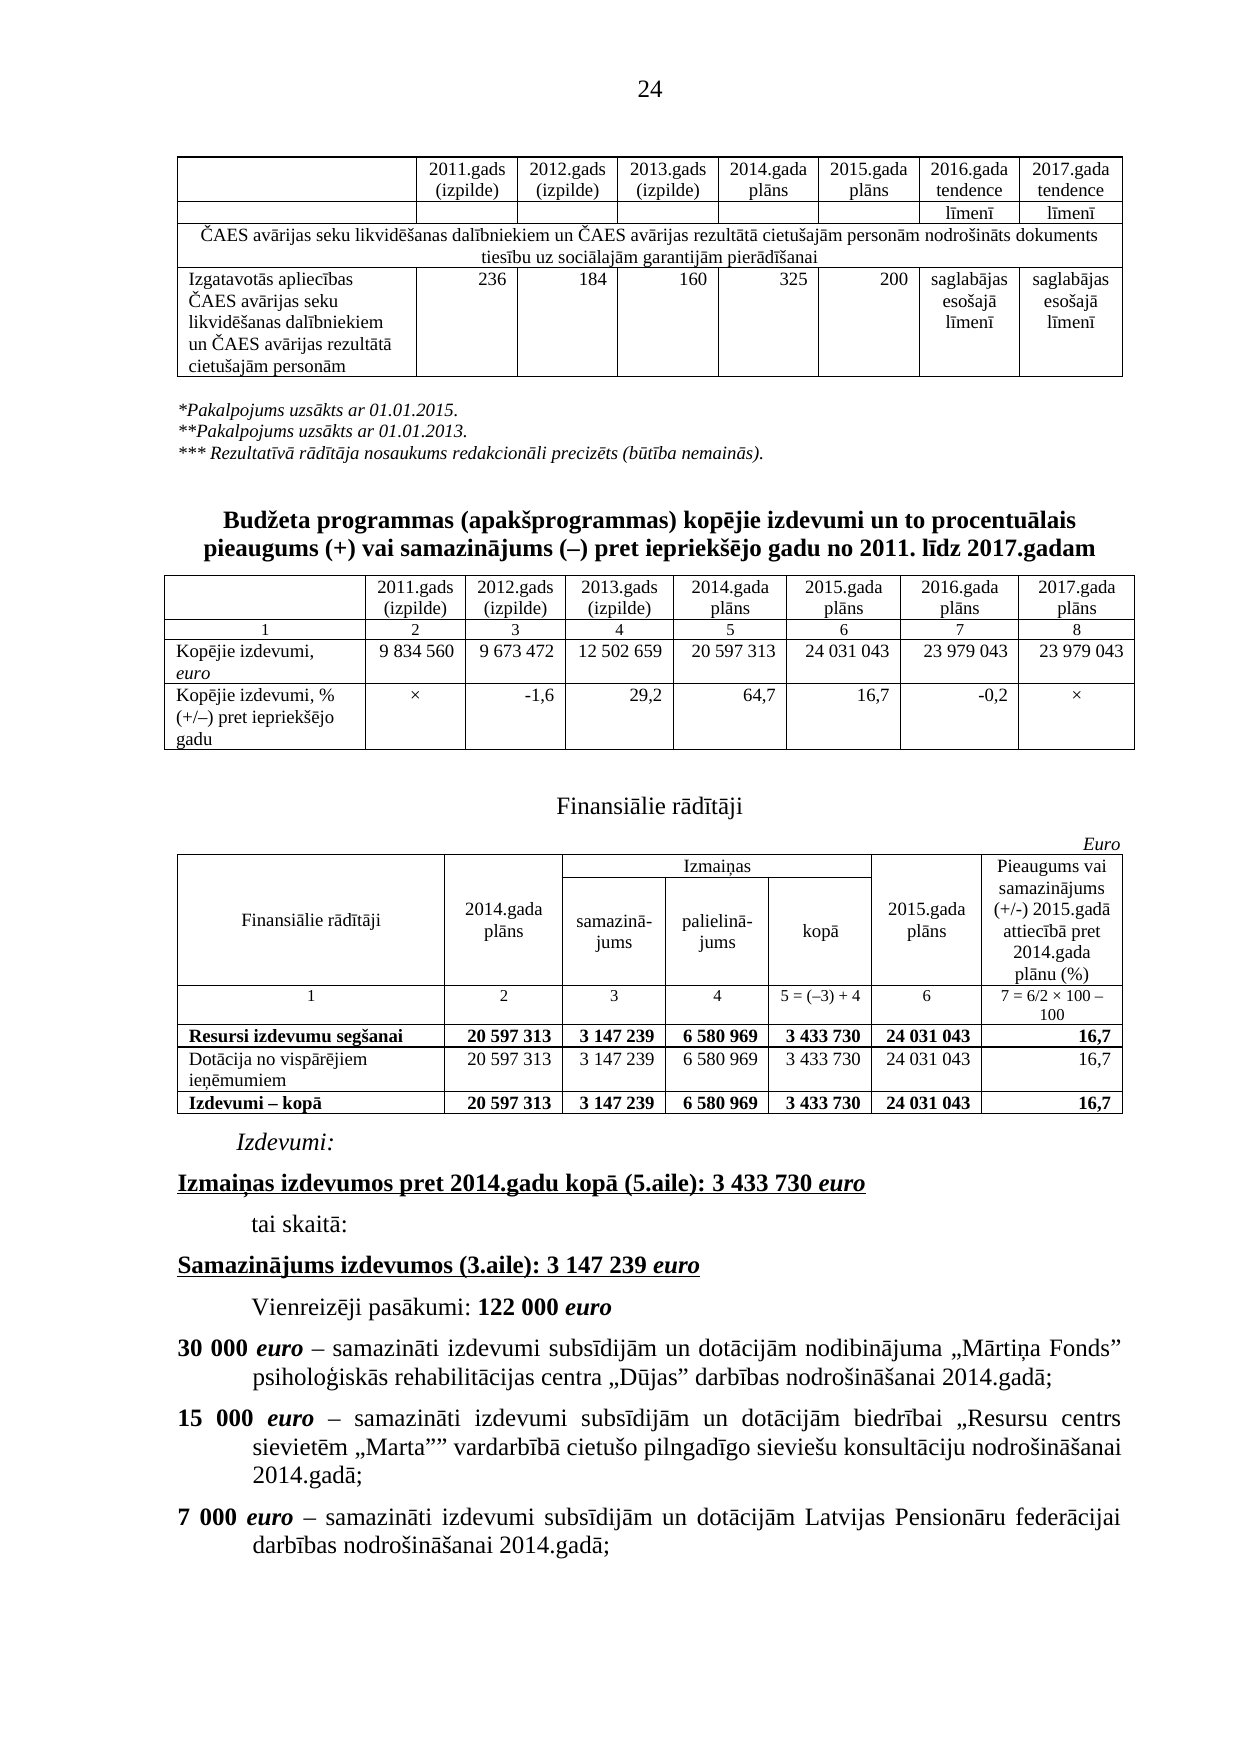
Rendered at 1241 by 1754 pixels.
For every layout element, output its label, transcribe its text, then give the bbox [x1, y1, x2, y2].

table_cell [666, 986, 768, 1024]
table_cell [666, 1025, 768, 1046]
text *Pakalpojums uzsākts ar 01.01.2015. [177, 399, 1122, 420]
text Samazinājums izdevumos (3.aile): 3 147 239 euro [177, 1251, 1122, 1279]
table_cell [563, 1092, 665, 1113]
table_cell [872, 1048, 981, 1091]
text 15 000 euro – samazināti izdevumi subsīdijām un dotācijām biedrībai „Resursu centrs sievietēm „Marta”” vardarbībā cietušo pilngadīgo sieviešu konsultāciju nodrošināšanai 2014.gadā; [177, 1403, 1122, 1489]
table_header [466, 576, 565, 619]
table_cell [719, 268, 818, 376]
table_header 2011.gads (izpilde) [417, 158, 517, 201]
table_header 2013.gads (izpilde) [618, 158, 718, 201]
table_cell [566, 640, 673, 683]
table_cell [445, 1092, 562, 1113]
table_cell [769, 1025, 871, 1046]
table_header 2015.gada plāns [819, 158, 919, 201]
text Izmaiņas izdevumos pret 2014.gadu kopā (5.aile): 3 433 730 euro [177, 1168, 1122, 1197]
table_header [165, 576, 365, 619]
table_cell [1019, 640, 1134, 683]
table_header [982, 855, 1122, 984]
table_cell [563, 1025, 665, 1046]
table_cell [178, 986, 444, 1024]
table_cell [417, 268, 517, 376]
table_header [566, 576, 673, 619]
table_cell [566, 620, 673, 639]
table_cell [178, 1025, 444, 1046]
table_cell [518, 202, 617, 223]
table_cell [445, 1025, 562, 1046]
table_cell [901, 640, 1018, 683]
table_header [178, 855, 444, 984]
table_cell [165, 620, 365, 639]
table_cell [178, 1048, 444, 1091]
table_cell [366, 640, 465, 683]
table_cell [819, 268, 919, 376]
table_header [178, 158, 416, 201]
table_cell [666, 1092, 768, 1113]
table_header 2014.gada plāns [719, 158, 818, 201]
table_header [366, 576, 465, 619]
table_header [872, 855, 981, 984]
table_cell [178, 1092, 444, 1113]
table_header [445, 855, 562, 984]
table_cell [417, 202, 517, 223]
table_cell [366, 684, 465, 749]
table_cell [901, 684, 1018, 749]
text Finansiālie rādītāji [177, 791, 1122, 820]
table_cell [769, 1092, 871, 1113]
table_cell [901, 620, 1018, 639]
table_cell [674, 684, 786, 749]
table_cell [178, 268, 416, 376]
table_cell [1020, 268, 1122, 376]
text 30 000 euro – samazināti izdevumi subsīdijām un dotācijām nodibinājuma „Mārtiņa Fonds” psiholoģiskās rehabilitācijas centra „Dūjas” darbības nodrošināšanai 2014.gadā; [177, 1333, 1122, 1391]
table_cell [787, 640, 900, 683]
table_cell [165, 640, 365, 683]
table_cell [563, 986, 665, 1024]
table_header 2016.gada tendence [920, 158, 1019, 201]
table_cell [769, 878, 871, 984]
text 7 000 euro – samazināti izdevumi subsīdijām un dotācijām Latvijas Pensionāru federācijai darbības nodrošināšanai 2014.gadā; [177, 1502, 1122, 1559]
text **Pakalpojums uzsākts ar 01.01.2013. [177, 420, 1122, 442]
text Izdevumi: [236, 1127, 1122, 1156]
text Budžeta programmas (apakšprogrammas) kopējie izdevumi un to procentuālais pieaugums (+) vai samazinājums (–) pret iepriekšējo gadu no 2011. līdz 2017.gadam [177, 505, 1122, 562]
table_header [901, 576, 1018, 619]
table_header 2017.gada tendence [1020, 158, 1122, 201]
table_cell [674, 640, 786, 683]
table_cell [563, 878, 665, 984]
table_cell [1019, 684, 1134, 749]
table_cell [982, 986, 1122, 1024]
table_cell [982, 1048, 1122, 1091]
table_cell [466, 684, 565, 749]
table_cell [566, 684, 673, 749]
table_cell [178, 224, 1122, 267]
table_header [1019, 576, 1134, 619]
text *** Rezultatīvā rādītāja nosaukums redakcionāli precizēts (būtība nemainās). [177, 442, 1122, 463]
table_header 2012.gads (izpilde) [518, 158, 617, 201]
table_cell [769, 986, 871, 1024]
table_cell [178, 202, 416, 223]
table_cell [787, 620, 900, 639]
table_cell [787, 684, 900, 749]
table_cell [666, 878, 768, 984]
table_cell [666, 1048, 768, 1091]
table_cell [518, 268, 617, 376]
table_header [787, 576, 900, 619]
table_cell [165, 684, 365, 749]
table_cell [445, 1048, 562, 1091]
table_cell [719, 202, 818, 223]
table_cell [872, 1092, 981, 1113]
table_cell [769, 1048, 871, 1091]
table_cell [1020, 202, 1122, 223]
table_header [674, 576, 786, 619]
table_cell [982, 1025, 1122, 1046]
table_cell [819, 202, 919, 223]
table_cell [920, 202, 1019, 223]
text tai skaitā: [177, 1209, 1122, 1238]
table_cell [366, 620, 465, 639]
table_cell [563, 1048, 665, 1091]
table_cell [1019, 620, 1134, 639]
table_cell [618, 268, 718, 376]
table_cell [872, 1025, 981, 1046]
text Euro [177, 832, 1122, 854]
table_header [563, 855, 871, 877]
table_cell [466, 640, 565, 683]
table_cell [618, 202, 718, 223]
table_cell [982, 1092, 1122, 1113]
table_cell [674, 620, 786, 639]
text Vienreizēji pasākumi: 122 000 euro [177, 1292, 1122, 1321]
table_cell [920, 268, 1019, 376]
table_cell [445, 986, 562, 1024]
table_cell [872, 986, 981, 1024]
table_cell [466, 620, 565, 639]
